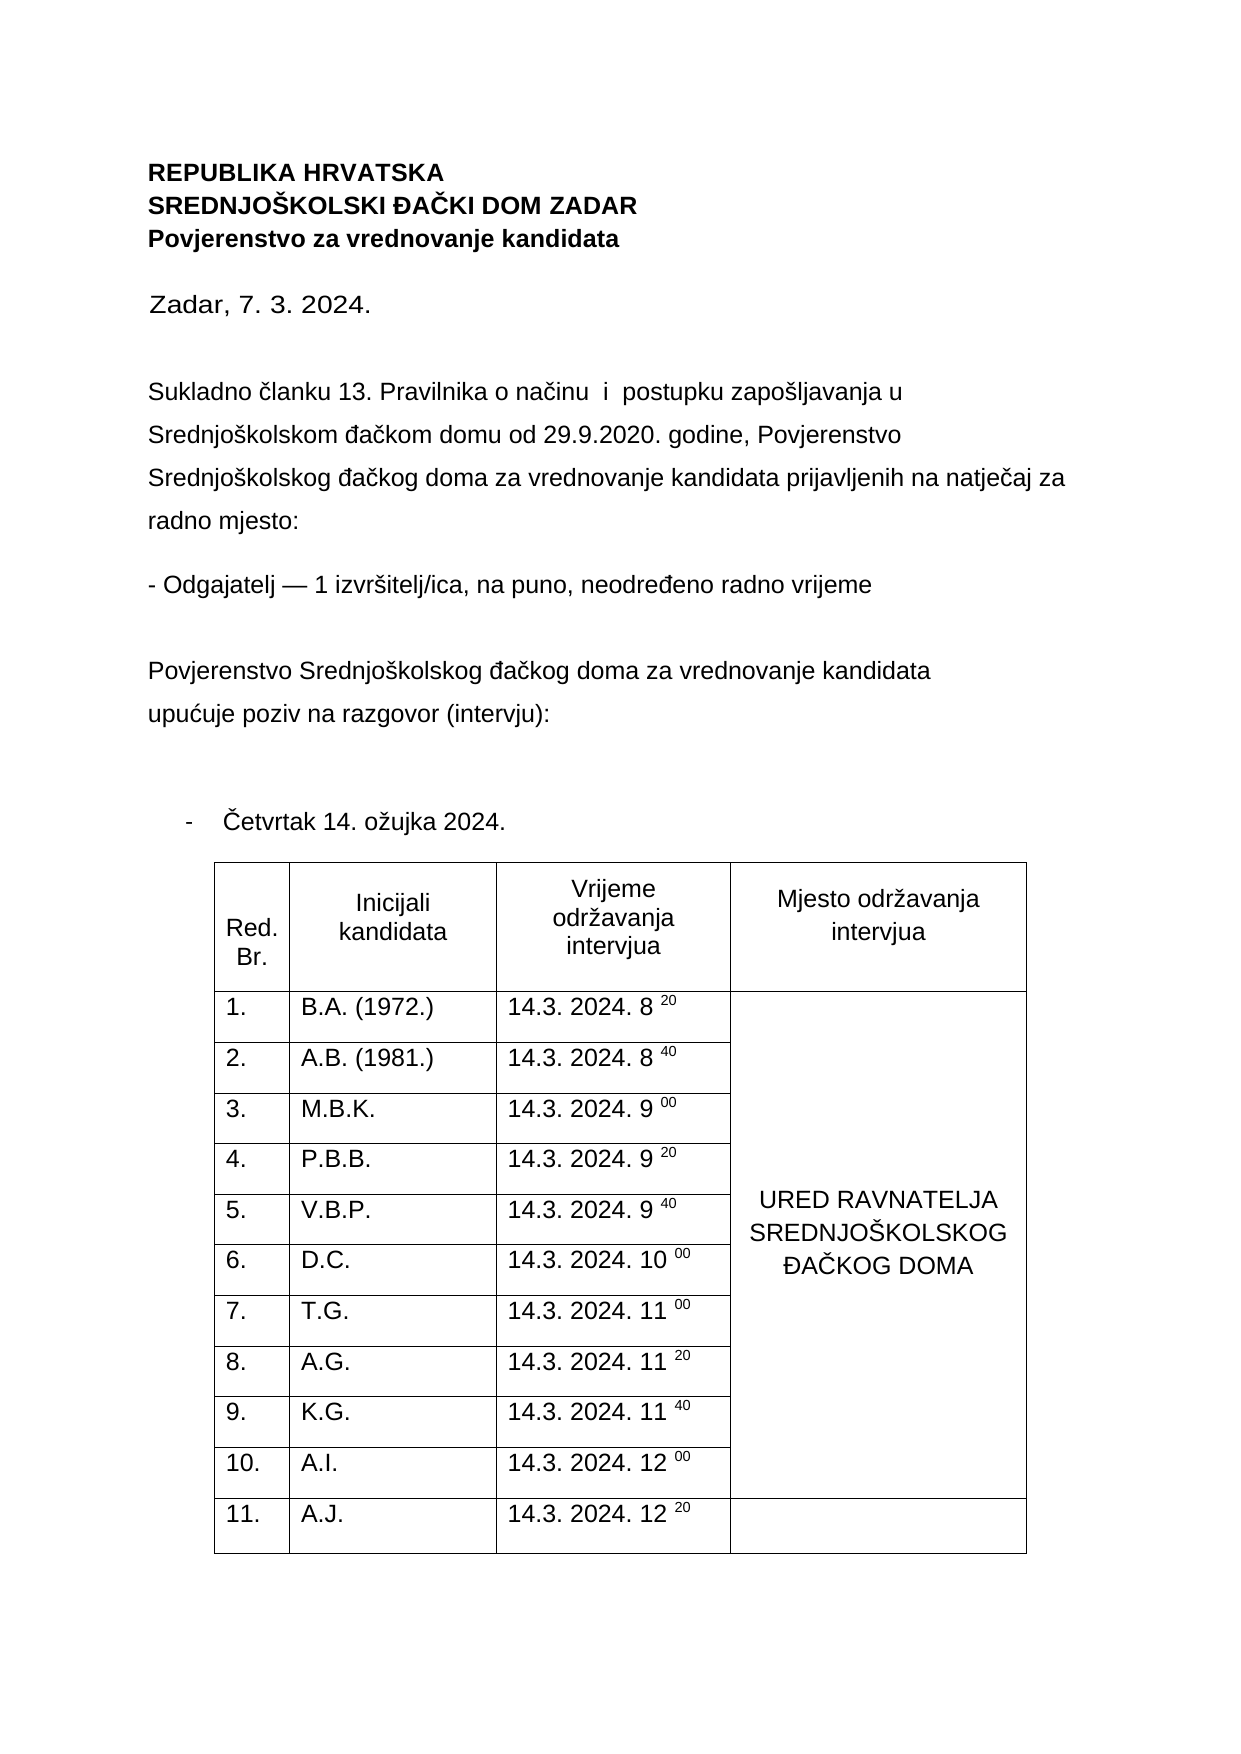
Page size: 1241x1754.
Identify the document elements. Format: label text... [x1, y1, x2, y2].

table_cell 14.3. 2024. 10 00 [497, 1245, 730, 1295]
table_cell 5. [215, 1195, 289, 1244]
table_header Inicijali kandidata [290, 863, 496, 991]
text - Odgajatelj — 1 izvršitelj/ica, na puno, neodređeno radno vrijeme [148, 570, 1093, 599]
table_header Red. Br. [215, 863, 289, 991]
table_cell B.A. (1972.) [290, 992, 496, 1042]
table_cell P.B.B. [290, 1144, 496, 1194]
table_cell A.I. [290, 1448, 496, 1497]
text REPUBLIKA HRVATSKA [148, 158, 1093, 186]
table_cell A.B. (1981.) [290, 1043, 496, 1092]
table_cell 14.3. 2024. 11 20 [497, 1347, 730, 1396]
text upućuje poziv na razgovor (intervju): [148, 699, 1093, 728]
table_cell 6. [215, 1245, 289, 1295]
table_cell 14.3. 2024. 11 40 [497, 1397, 730, 1447]
table_cell 10. [215, 1448, 289, 1497]
table_cell 14.3. 2024. 9 20 [497, 1144, 730, 1194]
table_cell 14.3. 2024. 8 20 [497, 992, 730, 1042]
table_cell 14.3. 2024. 8 40 [497, 1043, 730, 1092]
table_cell 7. [215, 1296, 289, 1346]
table_cell 11. [215, 1499, 289, 1552]
table_cell A.G. [290, 1347, 496, 1396]
table_cell 14.3. 2024. 12 20 [497, 1499, 730, 1552]
table_cell 14.3. 2024. 9 00 [497, 1094, 730, 1143]
table_cell 4. [215, 1144, 289, 1194]
table_cell [731, 1499, 1026, 1552]
text SREDNJOŠKOLSKI ĐAČKI DOM ZADAR [148, 191, 1093, 219]
text Povjerenstvo za vrednovanje kandidata [148, 224, 1093, 252]
table_header Vrijeme održavanja intervjua [497, 863, 730, 991]
table_cell 2. [215, 1043, 289, 1092]
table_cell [731, 992, 1026, 1497]
table_cell 9. [215, 1397, 289, 1447]
text Zadar, 7. 3. 2024. [148, 290, 1093, 318]
table_cell 1. [215, 992, 289, 1042]
table_cell 3. [215, 1094, 289, 1143]
list Četvrtak 14. ožujka 2024. [185, 806, 1093, 837]
table_cell V.B.P. [290, 1195, 496, 1244]
table_cell M.B.K. [290, 1094, 496, 1143]
table_cell 14.3. 2024. 11 00 [497, 1296, 730, 1346]
table_cell D.C. [290, 1245, 496, 1295]
table_header Mjesto održavanja intervjua [731, 863, 1026, 991]
table_cell 14.3. 2024. 9 40 [497, 1195, 730, 1244]
text Sukladno članku 13. Pravilnika o načinu i postupku zapošljavanja u Srednjoškolskom đačkom domu od 29.9.2020. godine, Povjerenstvo Srednjoškolskog đačkog doma za vrednovanje kandidata prijavljenih na natječaj za radno mjesto: [148, 377, 1093, 535]
table_cell A.J. [290, 1499, 496, 1552]
text Povjerenstvo Srednjoškolskog đačkog doma za vrednovanje kandidata [148, 656, 1093, 685]
table_cell K.G. [290, 1397, 496, 1447]
table_cell T.G. [290, 1296, 496, 1346]
table_cell 8. [215, 1347, 289, 1396]
table_cell 14.3. 2024. 12 00 [497, 1448, 730, 1497]
